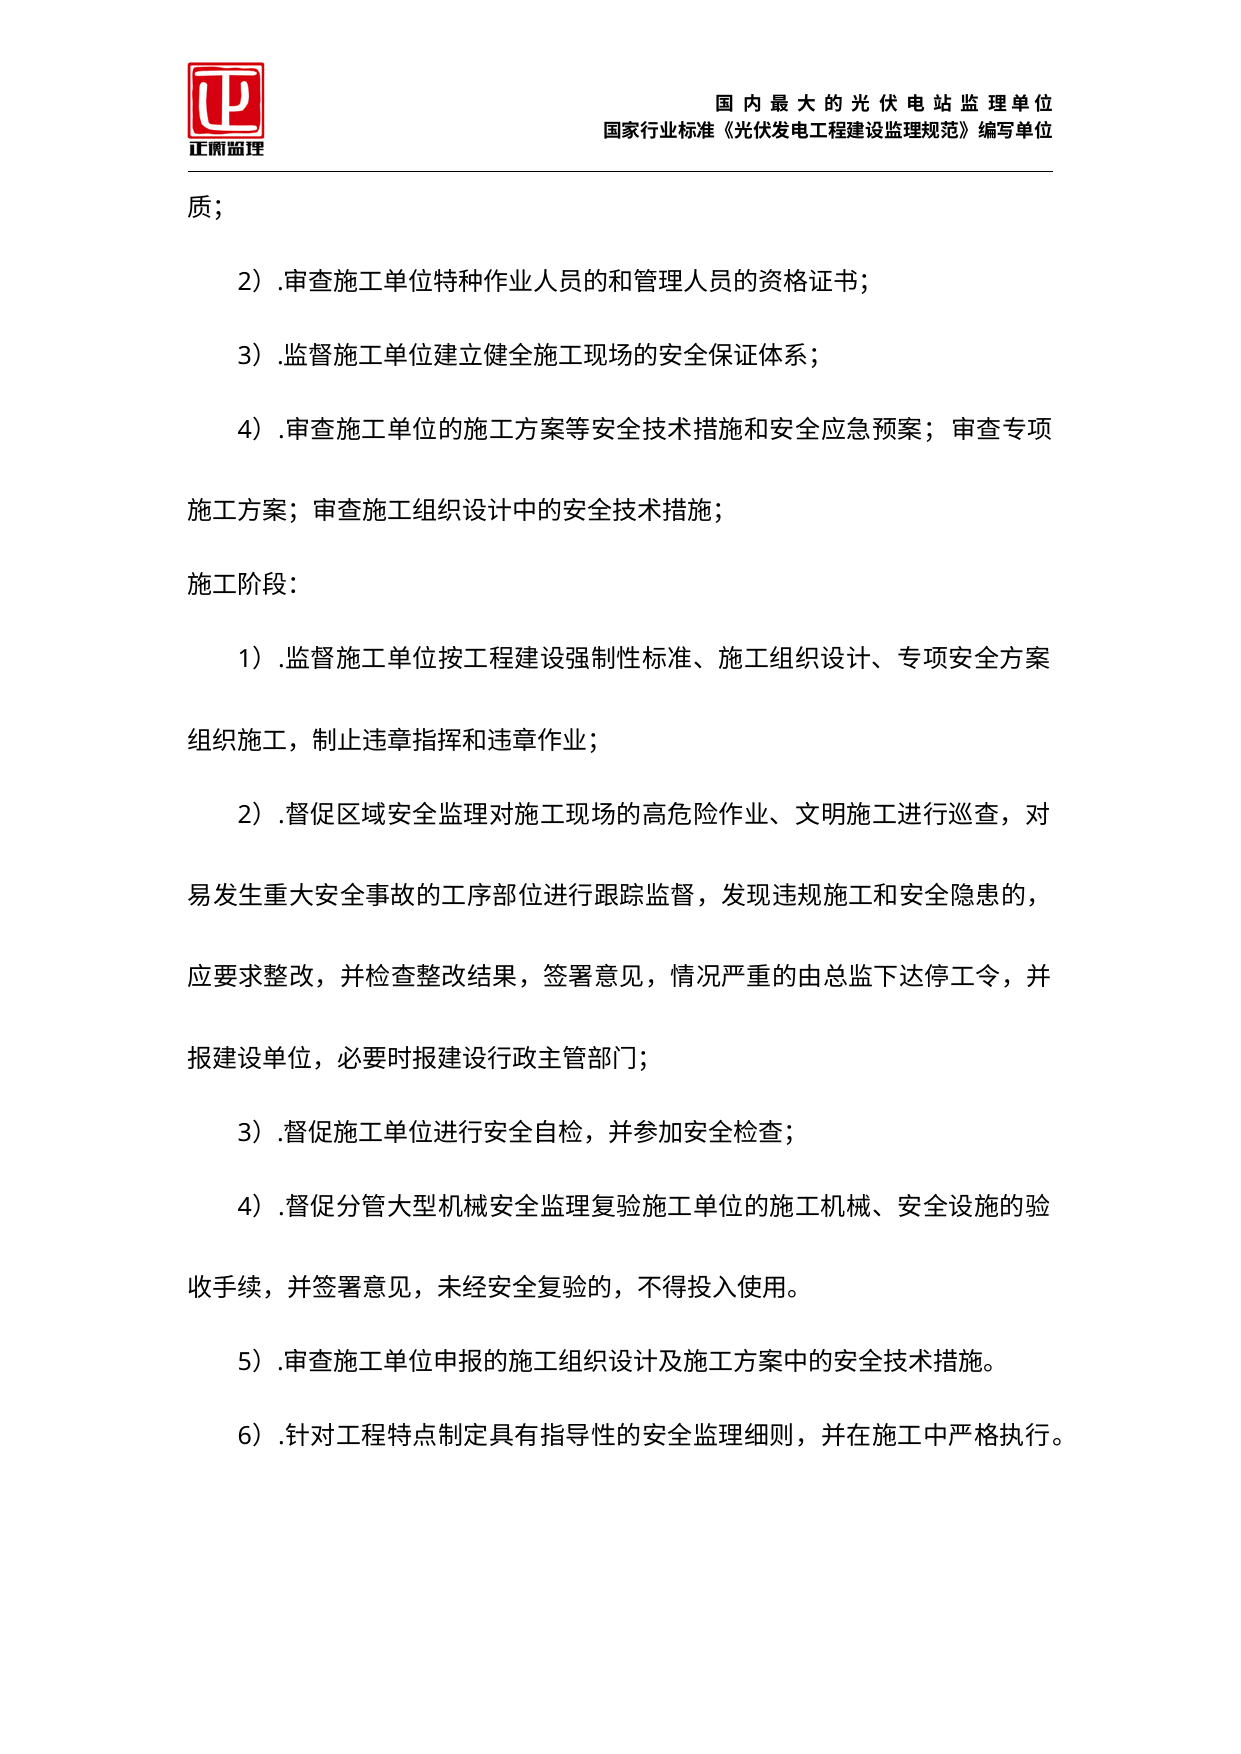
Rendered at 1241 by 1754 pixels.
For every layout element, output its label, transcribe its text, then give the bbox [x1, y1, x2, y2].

text 3）.督促施工单位进行安全自检，并参加安全检查； [187, 1098, 1053, 1163]
picture [187, 59, 265, 157]
text 1）.制定安全监理文件，审查施工专业承包单位和劳务分包单位的安全资质； [187, 173, 1053, 238]
text 2）.督促区域安全监理对施工现场的高危险作业、文明施工进行巡查，对易发生重大安全事故的工序部位进行跟踪监督，发现违规施工和安全隐患的，应要求整改，并检查整改结果，签署意见，情况严重的由总监下达停工令，并报建设单位，必要时报建设行政主管部门； [187, 780, 1053, 1089]
text 6）.针对工程特点制定具有指导性的安全监理细则，并在施工中严格执行。 [187, 1401, 1053, 1547]
text 4）.督促分管大型机械安全监理复验施工单位的施工机械、安全设施的验收手续，并签署意见，未经安全复验的，不得投入使用。 [187, 1172, 1053, 1318]
text 5）.审查施工单位申报的施工组织设计及施工方案中的安全技术措施。 [187, 1327, 1053, 1392]
text 2）.审查施工单位特种作业人员的和管理人员的资格证书； [187, 247, 1053, 312]
text 施工阶段： [187, 551, 1053, 616]
text 3）.监督施工单位建立健全施工现场的安全保证体系； [187, 321, 1053, 386]
text 1）.监督施工单位按工程建设强制性标准、施工组织设计、专项安全方案组织施工，制止违章指挥和违章作业； [187, 624, 1053, 771]
text 4）.审查施工单位的施工方案等安全技术措施和安全应急预案；审查专项施工方案；审查施工组织设计中的安全技术措施； [187, 395, 1053, 541]
